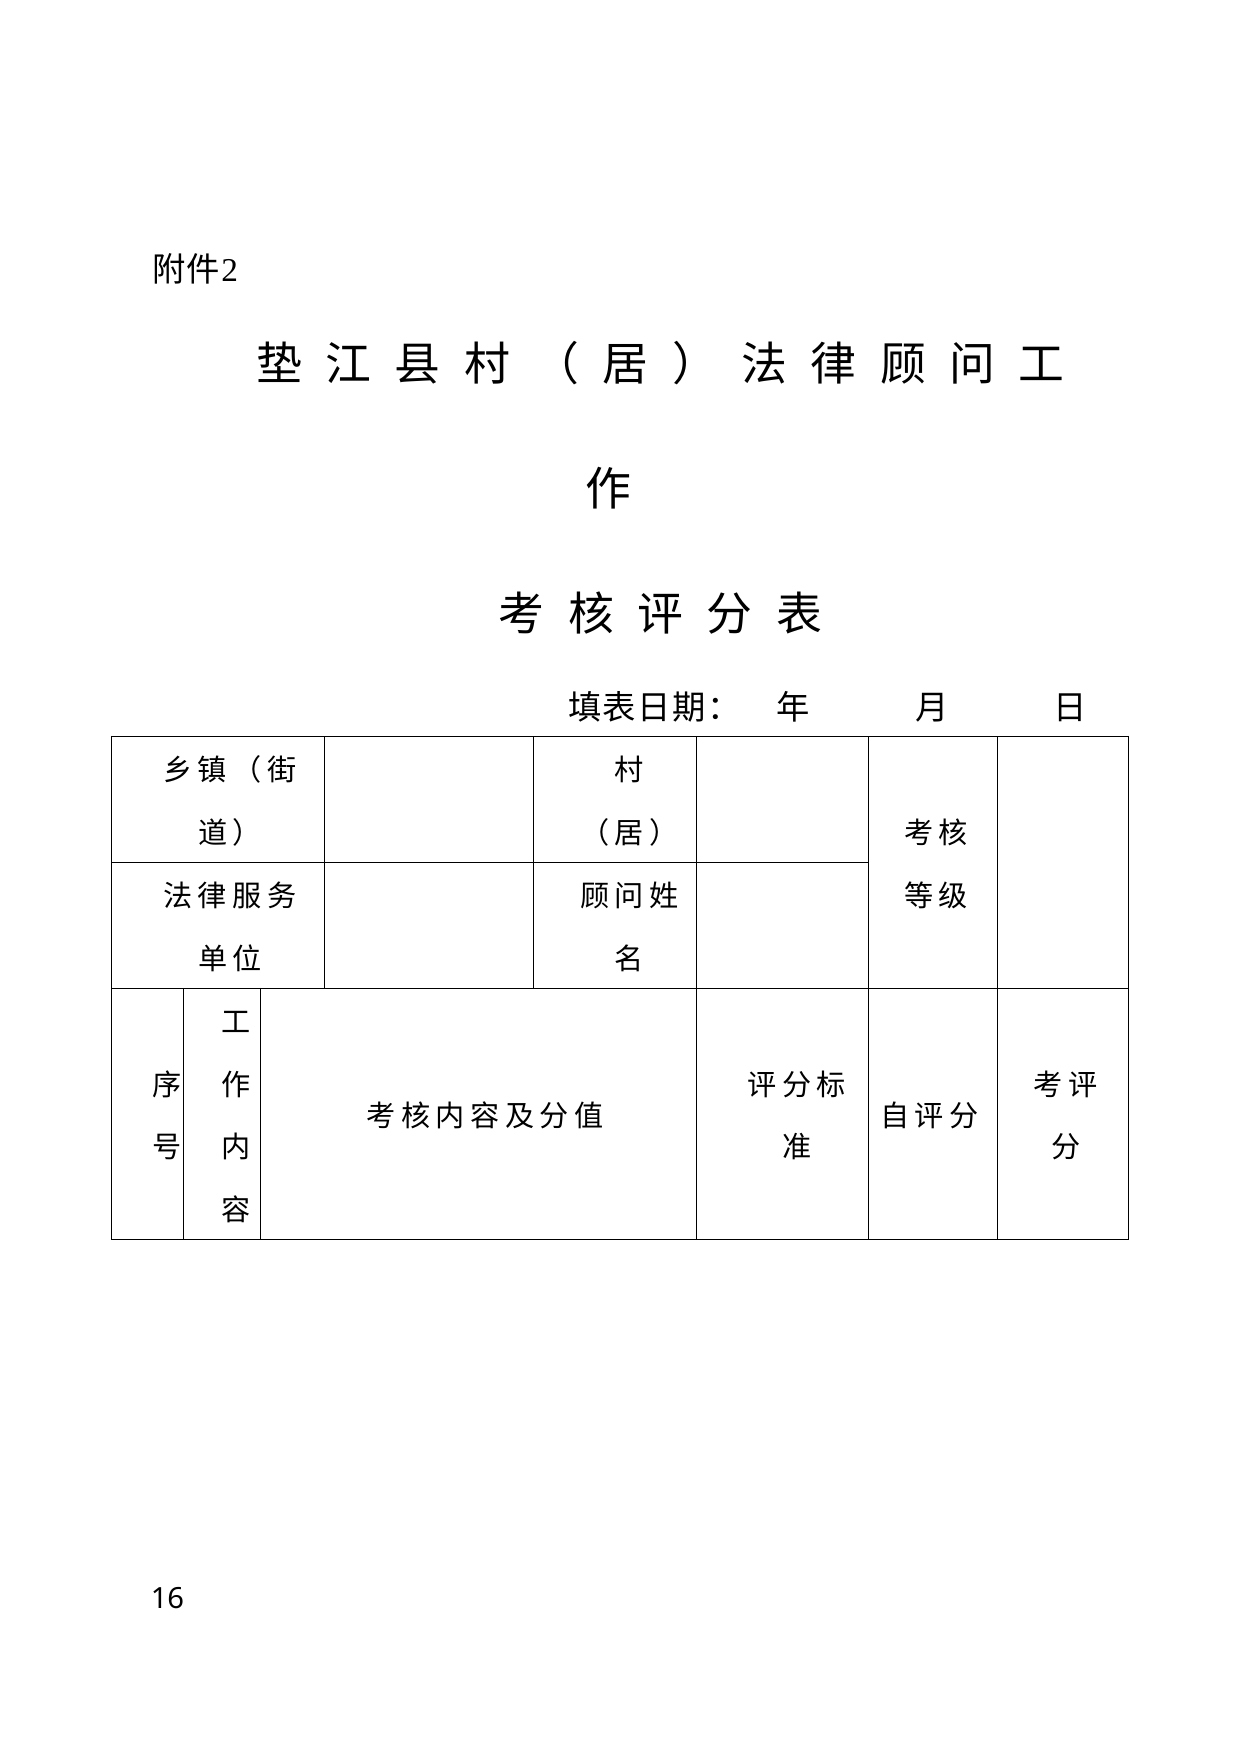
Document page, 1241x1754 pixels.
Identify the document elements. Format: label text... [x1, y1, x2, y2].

table_cell 顾问姓名 [534, 863, 696, 988]
table_cell 考核内容及分值 [261, 989, 696, 1239]
table_header [697, 737, 868, 862]
table_cell 评分标准 [697, 989, 868, 1239]
table_header [325, 737, 533, 862]
table_header 村（居） [534, 737, 696, 862]
table_cell 序号 [112, 989, 183, 1239]
text 填表日期： 年 月 日 [152, 673, 1088, 736]
text 附件2 [152, 236, 1088, 298]
table_header 乡镇（街道） [112, 737, 324, 862]
table_cell 自评分 [869, 989, 997, 1239]
table_cell [697, 863, 868, 988]
table_header 考核 等级 [869, 737, 997, 988]
table_header [998, 737, 1128, 988]
table_cell 工作内容 [184, 989, 260, 1239]
table_cell 考评分 [998, 989, 1128, 1239]
table_cell 法律服务单位 [112, 863, 324, 988]
text 垫江县村（居）法律顾问工作 [152, 298, 1088, 548]
text 考核评分表 [152, 548, 1088, 673]
table_cell [325, 863, 533, 988]
